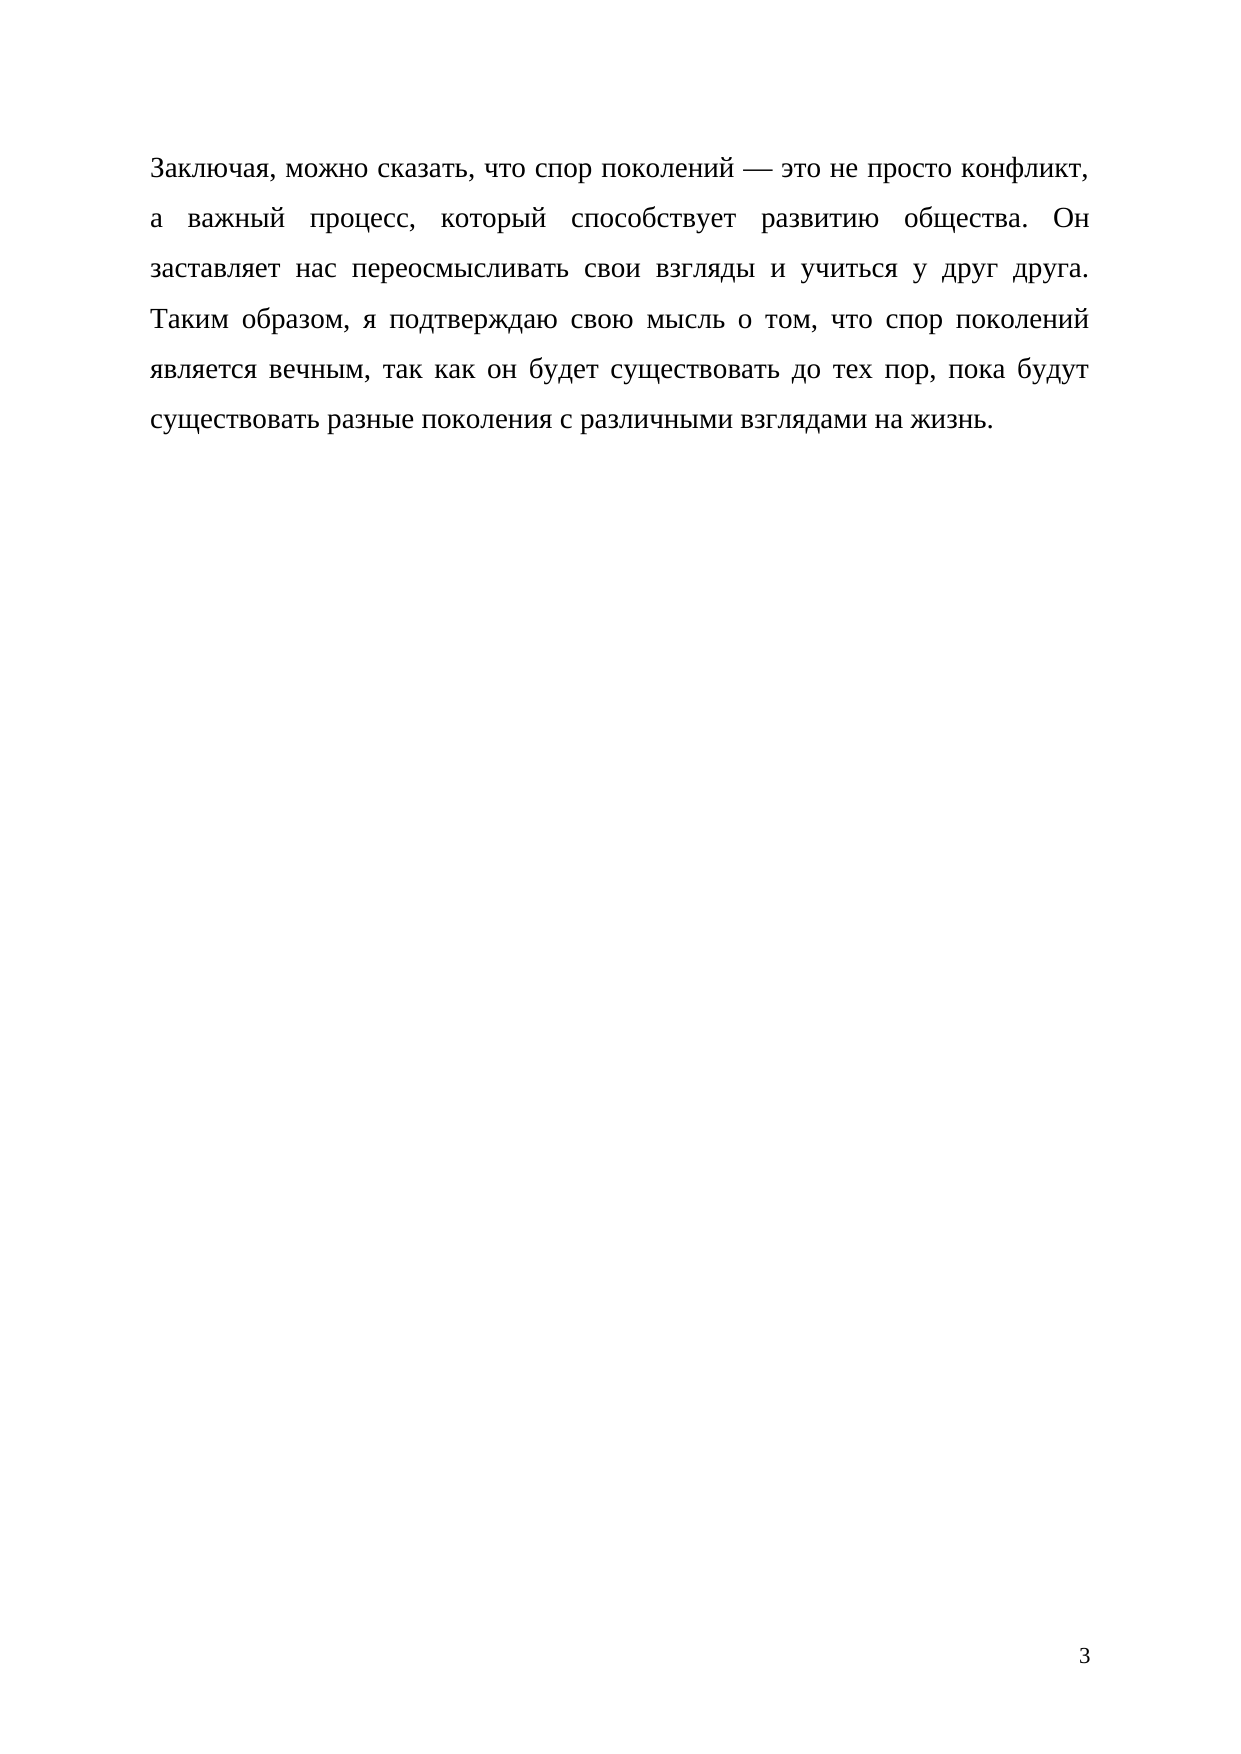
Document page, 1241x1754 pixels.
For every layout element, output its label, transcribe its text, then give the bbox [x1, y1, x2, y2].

text Заключая, можно сказать, что спор поколений — это не просто конфликт, а важный процесс, который способствует развитию общества. Он заставляет нас переосмысливать свои взгляды и учиться у друг друга. Таким образом, я подтверждаю свою мысль о том, что спор поколений является вечным, так как он будет существовать до тех пор, пока будут существовать разные поколения с различными взглядами на жизнь. [150, 150, 1090, 435]
